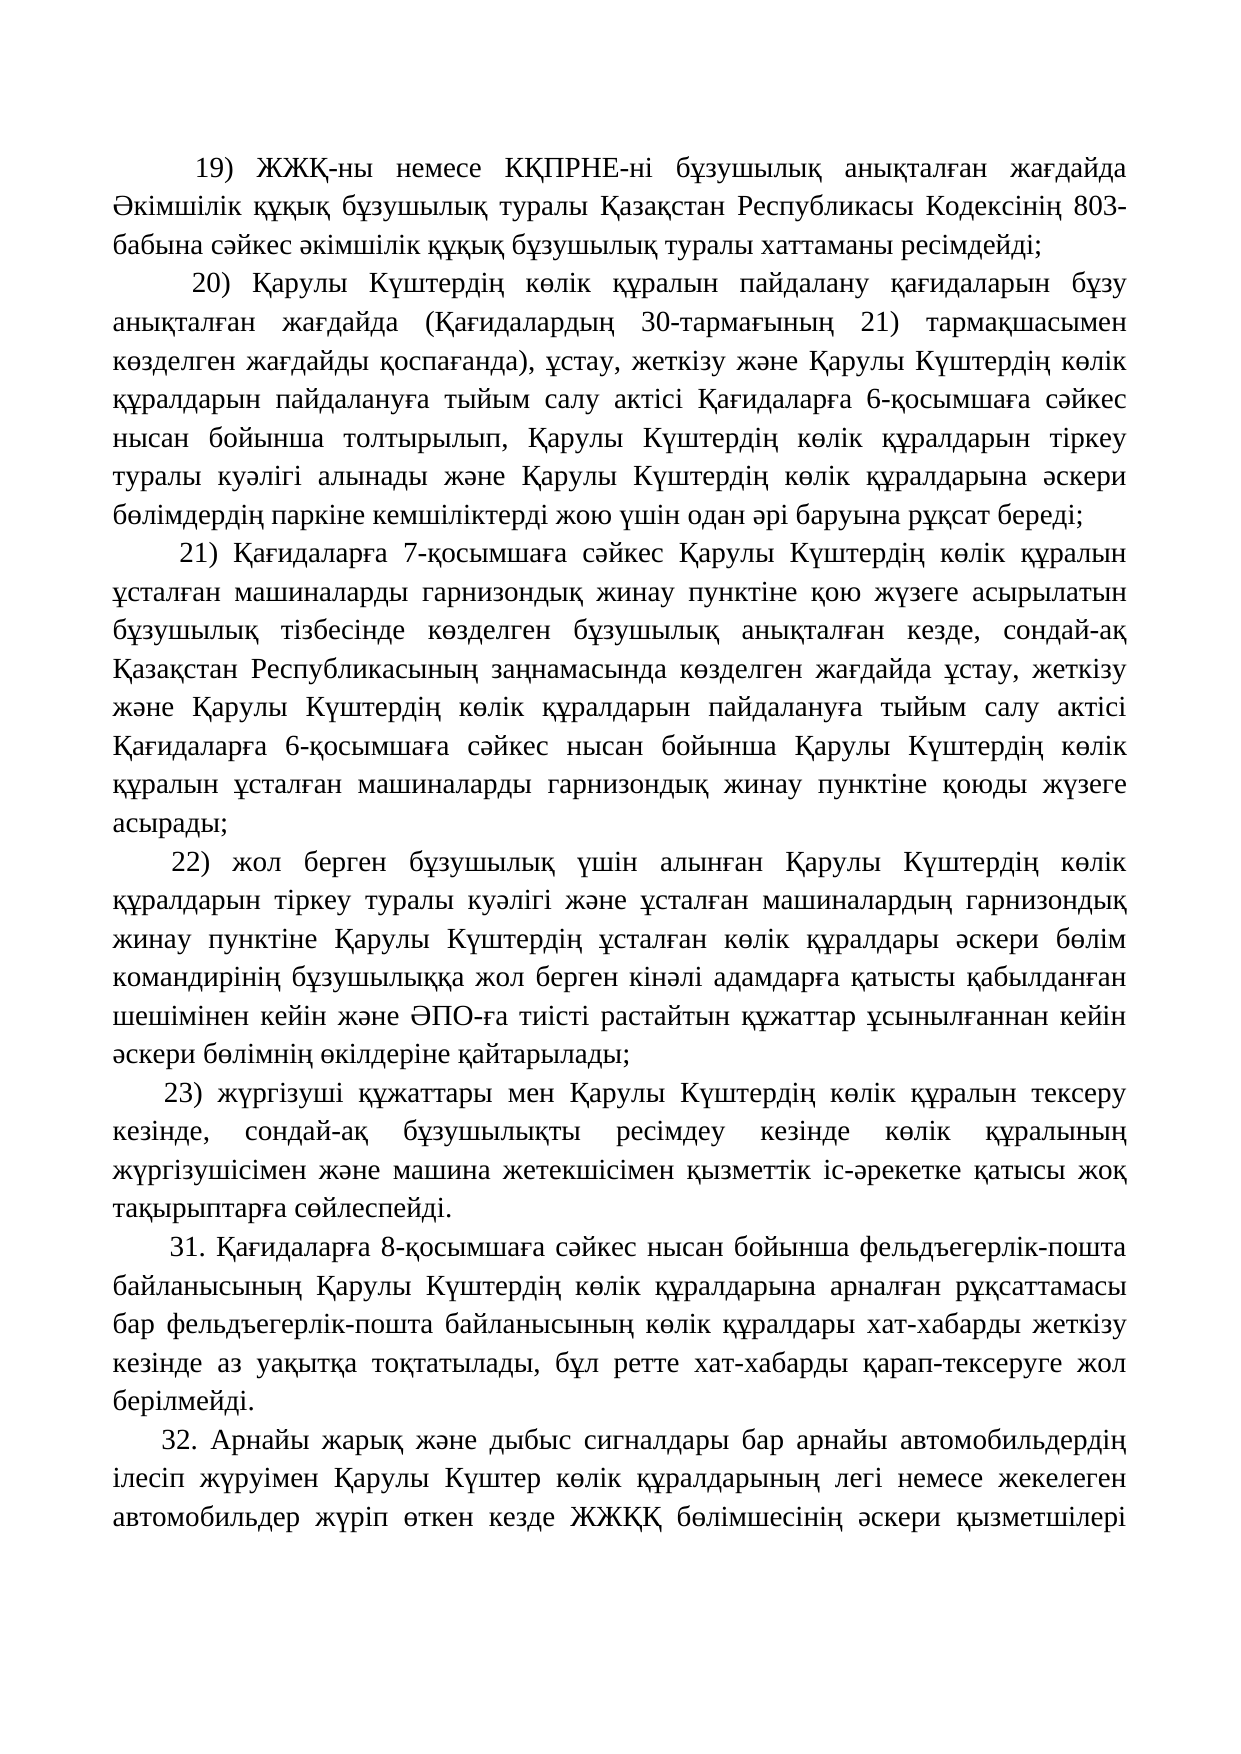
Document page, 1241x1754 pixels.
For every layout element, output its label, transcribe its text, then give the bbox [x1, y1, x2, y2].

text 20) Қарулы Күштердің көлік құралын пайдалану қағидаларын бұзу анықталған жағдайда (Қағидалардың 30-тармағының 21) тармақшасымен көзделген жағдайды қоспағанда), ұстау, жеткізу және Қарулы Күштердің көлік құралдарын пайдалануға тыйым салу актісі Қағидаларға 6-қосымшаға сәйкес нысан бойынша толтырылып, Қарулы Күштердің көлік құралдарын тіркеу туралы куәлігі алынады және Қарулы Күштердің көлік құралдарына әскери бөлімдердің паркіне кемшіліктерді жою үшін одан әрі баруына рұқсат береді; [112, 266, 1128, 530]
text 23) жүргізуші құжаттары мен Қарулы Күштердің көлік құралын тексеру кезінде, сондай-ақ бұзушылықты ресімдеу кезінде көлік құралының жүргізушісімен және машина жетекшісімен қызметтік іс-әрекетке қатысы жоқ тақырыптарға сөйлеспейді. [112, 1075, 1128, 1224]
text 21) Қағидаларға 7-қосымшаға сәйкес Қарулы Күштердің көлік құралын ұсталған машиналарды гарнизондық жинау пунктіне қою жүзеге асырылатын бұзушылық тізбесінде көзделген бұзушылық анықталған кезде, сондай-ақ Қазақстан Республикасының заңнамасында көзделген жағдайда ұстау, жеткізу және Қарулы Күштердің көлік құралдарын пайдалануға тыйым салу актісі Қағидаларға 6-қосымшаға сәйкес нысан бойынша Қарулы Күштердің көлік құралын ұсталған машиналарды гарнизондық жинау пунктіне қоюды жүзеге асырады; [112, 535, 1128, 839]
text 31. Қағидаларға 8-қосымшаға сәйкес нысан бойынша фельдъегерлік-пошта байланысының Қарулы Күштердің көлік құралдарына арналған рұқсаттамасы бар фельдъегерлік-пошта байланысының көлік құралдары хат-хабарды жеткізу кезінде аз уақытқа тоқтатылады, бұл ретте хат-хабарды қарап-тексеруге жол берілмейді. [112, 1229, 1128, 1417]
text 22) жол берген бұзушылық үшін алынған Қарулы Күштердің көлік құралдарын тіркеу туралы куәлігі және ұсталған машиналардың гарнизондық жинау пунктіне Қарулы Күштердің ұсталған көлік құралдары әскери бөлім командирінің бұзушылыққа жол берген кінәлі адамдарға қатысты қабылданған шешімінен кейін және ӘПО-ға тиісті растайтын құжаттар ұсынылғаннан кейін әскери бөлімнің өкілдеріне қайтарылады; [112, 844, 1128, 1070]
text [112, 1422, 1128, 1532]
text 19) ЖЖҚ-ны немесе КҚПРНЕ-ні бұзушылық анықталған жағдайда Әкімшілік құқық бұзушылық туралы Қазақстан Республикасы Кодексінің 803-бабына сәйкес әкімшілік құқық бұзушылық туралы хаттаманы ресімдейді; [112, 150, 1128, 261]
